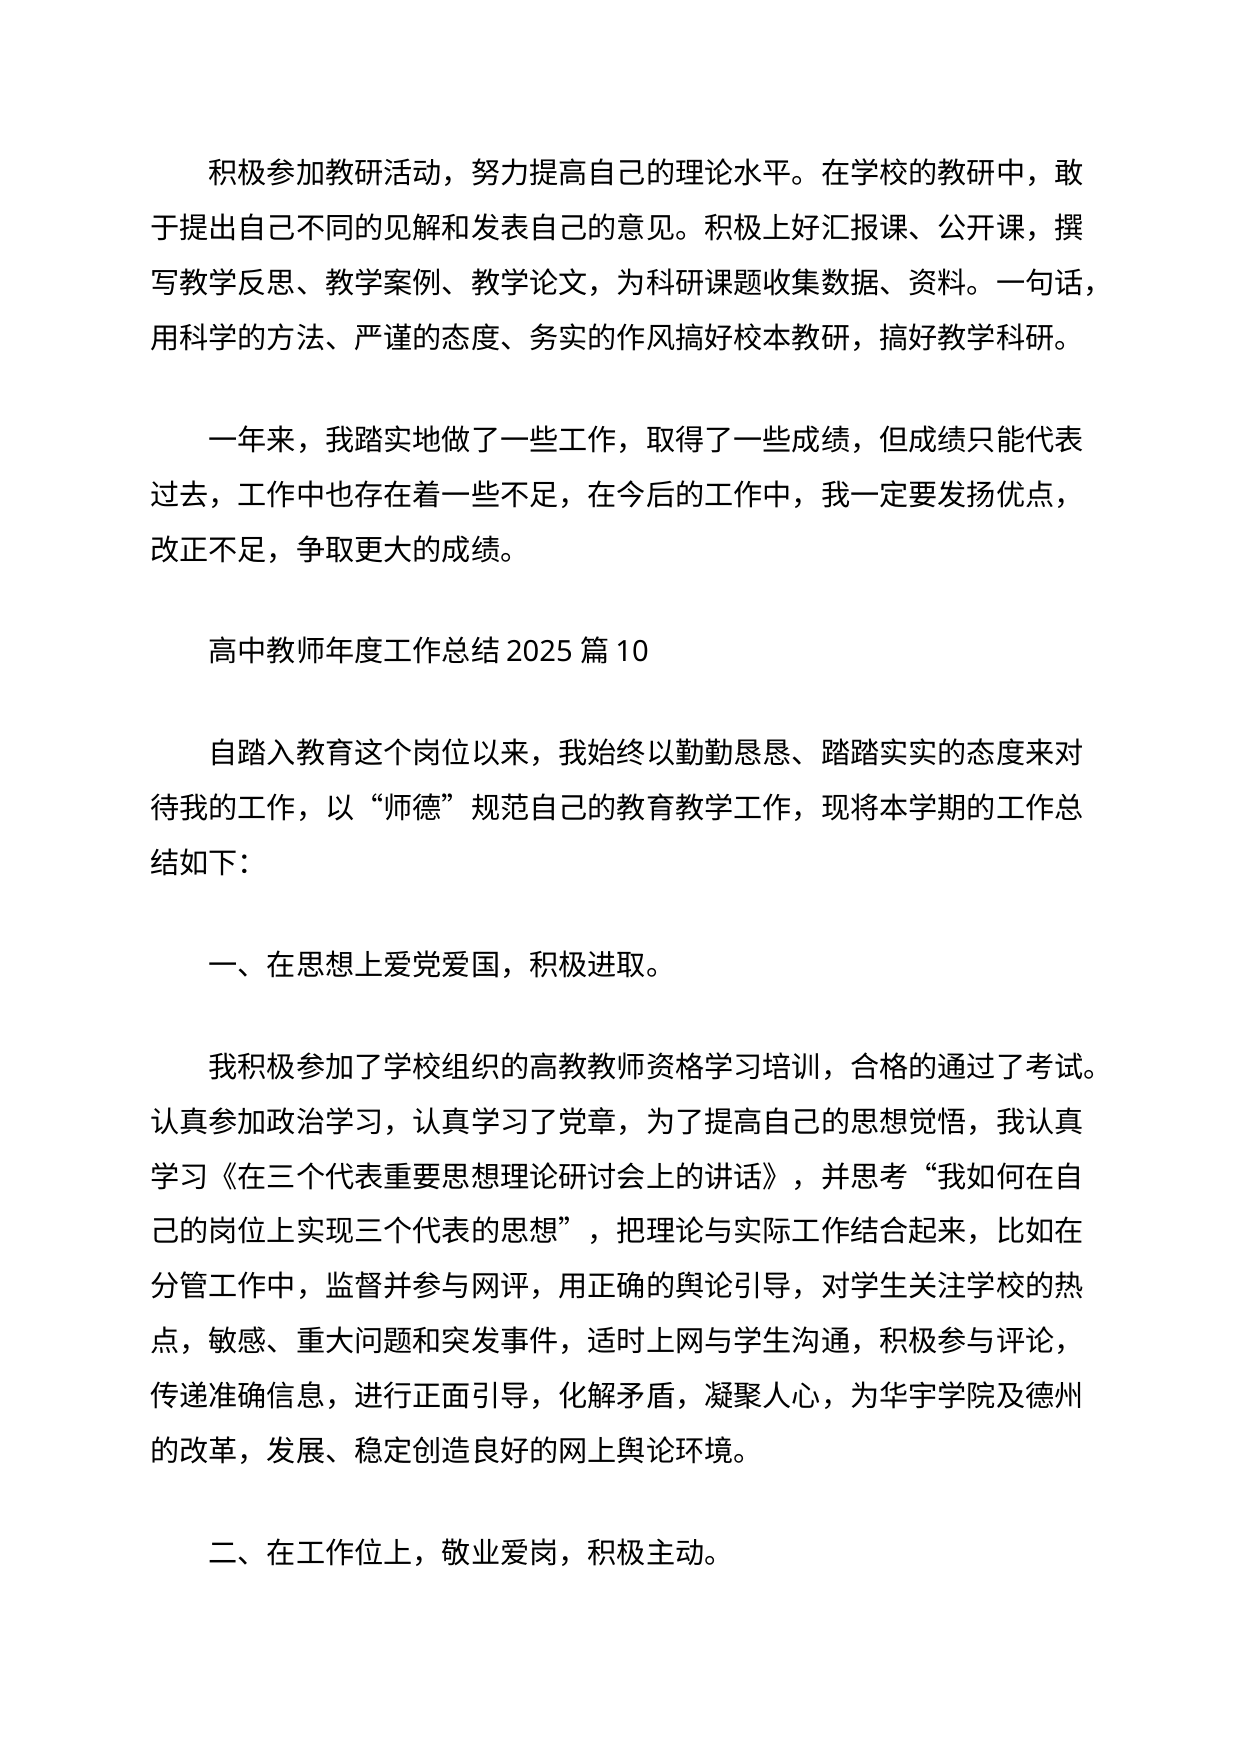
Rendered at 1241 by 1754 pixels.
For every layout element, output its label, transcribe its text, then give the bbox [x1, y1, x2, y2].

text 我积极参加了学校组织的高教教师资格学习培训，合格的通过了考试。认真参加政治学习，认真学习了党章，为了提高自己的思想觉悟，我认真学习《在三个代表重要思想理论研讨会上的讲话》，并思考“我如何在自己的岗位上实现三个代表的思想”，把理论与实际工作结合起来，比如在分管工作中，监督并参与网评，用正确的舆论引导，对学生关注学校的热点，敏感、重大问题和突发事件，适时上网与学生沟通，积极参与评论，传递准确信息，进行正面引导，化解矛盾，凝聚人心，为华宇学院及德州的改革，发展、稳定创造良好的网上舆论环境。 [150, 1043, 1090, 1470]
text 自踏入教育这个岗位以来，我始终以勤勤恳恳、踏踏实实的态度来对待我的工作，以“师德”规范自己的教育教学工作，现将本学期的工作总结如下： [150, 730, 1090, 882]
text 一、在思想上爱党爱国，积极进取。 [150, 942, 1090, 984]
text 一年来，我踏实地做了一些工作，取得了一些成绩，但成绩只能代表过去，工作中也存在着一些不足，在今后的工作中，我一定要发扬优点，改正不足，争取更大的成绩。 [150, 416, 1090, 568]
text 高中教师年度工作总结2025 篇10 [150, 628, 1090, 670]
text 积极参加教研活动，努力提高自己的理论水平。在学校的教研中，敢于提出自己不同的见解和发表自己的意见。积极上好汇报课、公开课，撰写教学反思、教学案例、教学论文，为科研课题收集数据、资料。一句话，用科学的方法、严谨的态度、务实的作风搞好校本教研，搞好教学科研。 [150, 150, 1090, 357]
text 二、在工作位上，敬业爱岗，积极主动。 [150, 1529, 1090, 1572]
